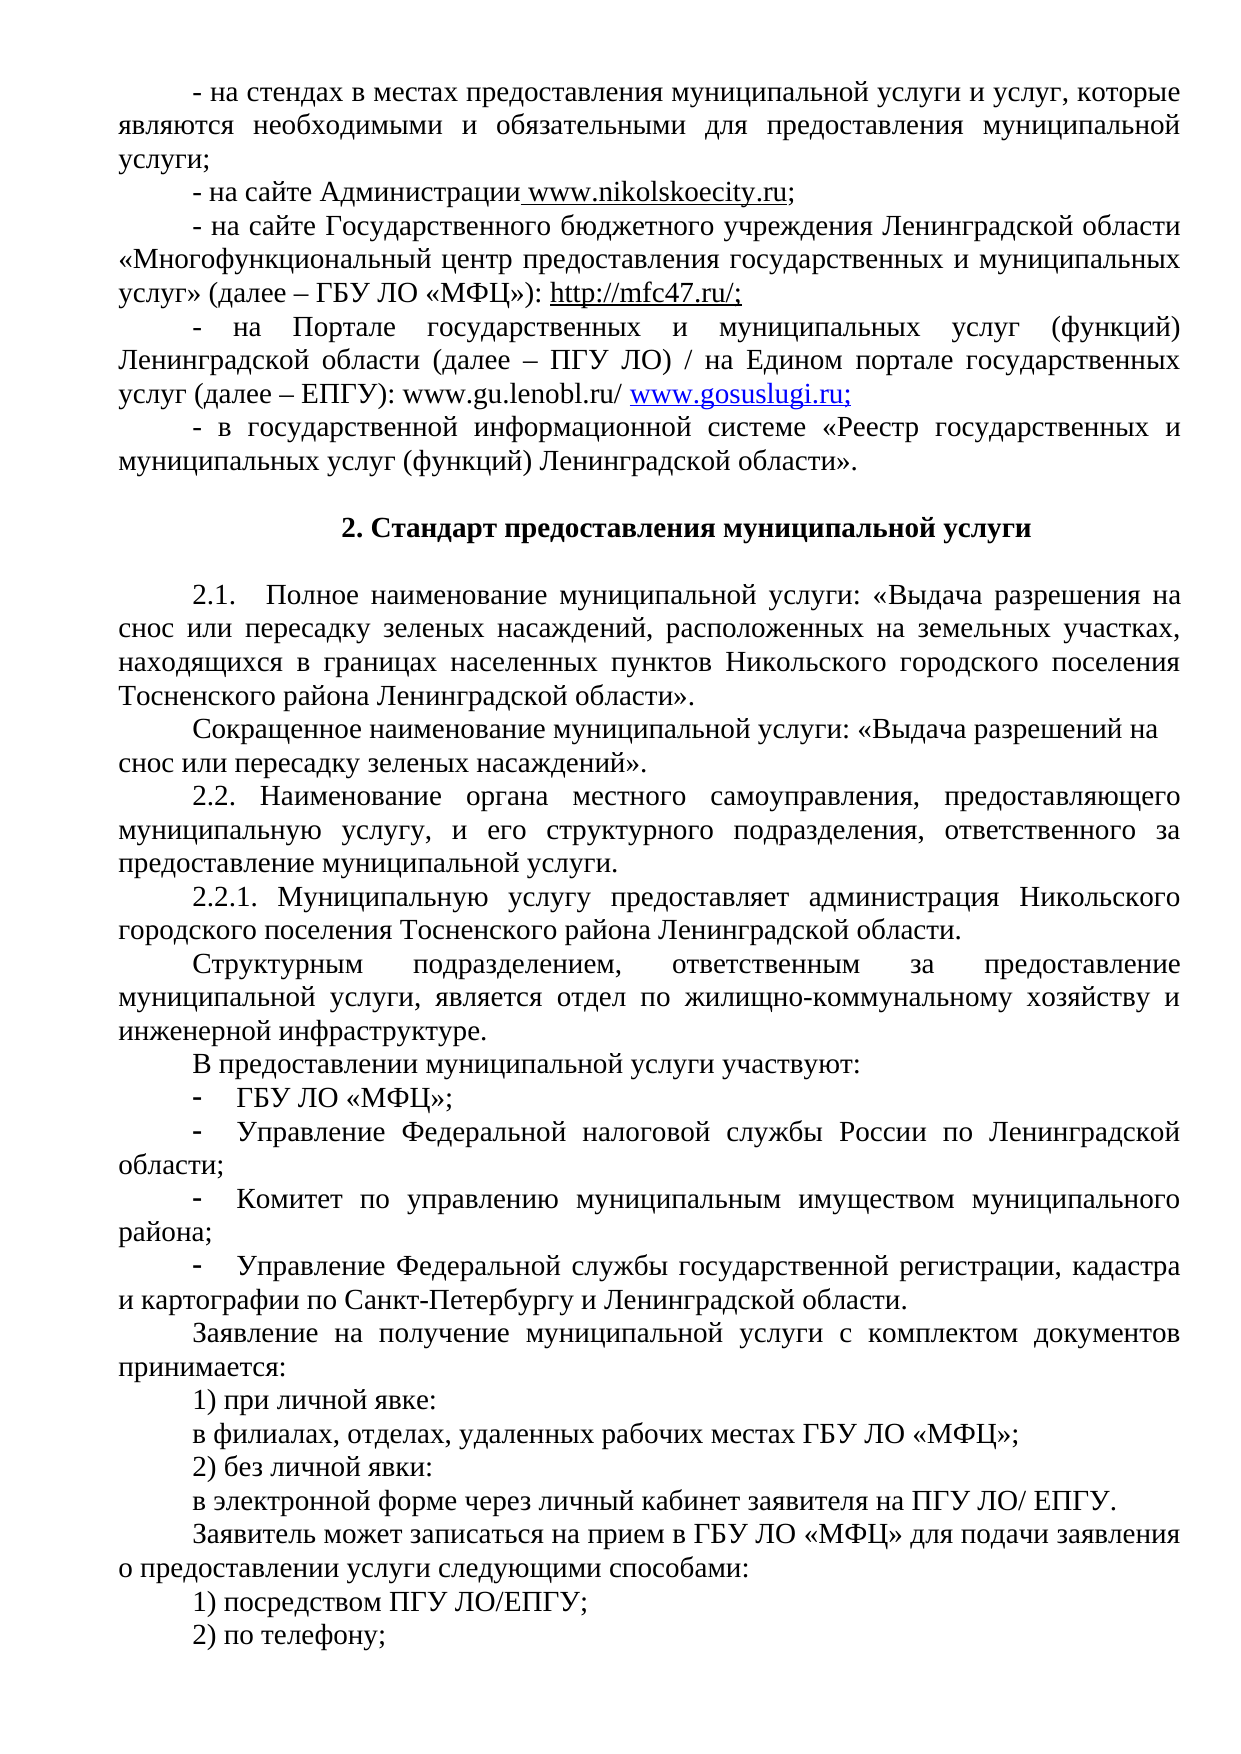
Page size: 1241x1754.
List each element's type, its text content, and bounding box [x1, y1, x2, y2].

text 1) при личной явке: [118, 1382, 1181, 1416]
text - на стендах в местах предоставления муниципальной услуги и услуг, которые являются необходимыми и обязательными для предоставления муниципальной услуги; [118, 74, 1181, 174]
text в электронной форме через личный кабинет заявителя на ПГУ ЛО/ ЕПГУ. [118, 1483, 1181, 1517]
text В предоставлении муниципальной услуги участвуют: [118, 1047, 1181, 1080]
text Заявление на получение муниципальной услуги с комплектом документов принимается: [118, 1315, 1181, 1382]
text - на сайте Государственного бюджетного учреждения Ленинградской области «Многофункциональный центр предоставления государственных и муниципальных услуг» (далее – ГБУ ЛО «МФЦ»): http://mfc47.ru/; [118, 208, 1181, 309]
list Комитет по управлению муниципальным имуществом муниципального района; [118, 1181, 1181, 1248]
text - на Портале государственных и муниципальных услуг (функций) Ленинградской области (далее – ПГУ ЛО) / на Едином портале государственных услуг (далее – ЕПГУ): www.gu.lenobl.ru/ www.gosuslugi.ru; [118, 309, 1181, 409]
text - на сайте Администрации www.nikolskoecity.ru; [118, 174, 1181, 208]
text - в государственной информационной системе «Реестр государственных и муниципальных услуг (функций) Ленинградской области». [118, 409, 1181, 476]
text 2. Стандарт предоставления муниципальной услуги [118, 510, 1181, 543]
list Управление Федеральной налоговой службы России по Ленинградской области; [118, 1114, 1181, 1181]
text в филиалах, отделах, удаленных рабочих местах ГБУ ЛО «МФЦ»; [118, 1416, 1181, 1449]
text 2) без личной явки: [118, 1449, 1181, 1483]
text Заявитель может записаться на прием в ГБУ ЛО «МФЦ» для подачи заявления о предоставлении услуги следующими способами: [118, 1517, 1181, 1584]
text Сокращенное наименование муниципальной услуги: «Выдача разрешений на снос или пересадку зеленых насаждений». [118, 711, 1181, 778]
list Полное наименование муниципальной услуги: «Выдача разрешения на снос или пересадку зеленых насаждений, расположенных на земельных участках, находящихся в границах населенных пунктов Никольского городского поселения Тосненского района Ленинградской области». [118, 577, 1181, 711]
list Управление Федеральной службы государственной регистрации, кадастра и картографии по Санкт-Петербургу и Ленинградской области. [118, 1248, 1181, 1315]
text 1) посредством ПГУ ЛО/ЕПГУ; [118, 1584, 1181, 1617]
text Структурным подразделением, ответственным за предоставление муниципальной услуги, является отдел по жилищно-коммунальному хозяйству и инженерной инфраструктуре. [118, 946, 1181, 1047]
list ГБУ ЛО «МФЦ»; [118, 1080, 1181, 1114]
text 2) по телефону; [118, 1617, 1181, 1651]
text 2.2. Наименование органа местного самоуправления, предоставляющего муниципальную услугу, и его структурного подразделения, ответственного за предоставление муниципальной услуги. [118, 778, 1181, 879]
text 2.2.1. Муниципальную услугу предоставляет администрация Никольского городского поселения Тосненского района Ленинградской области. [118, 879, 1181, 946]
